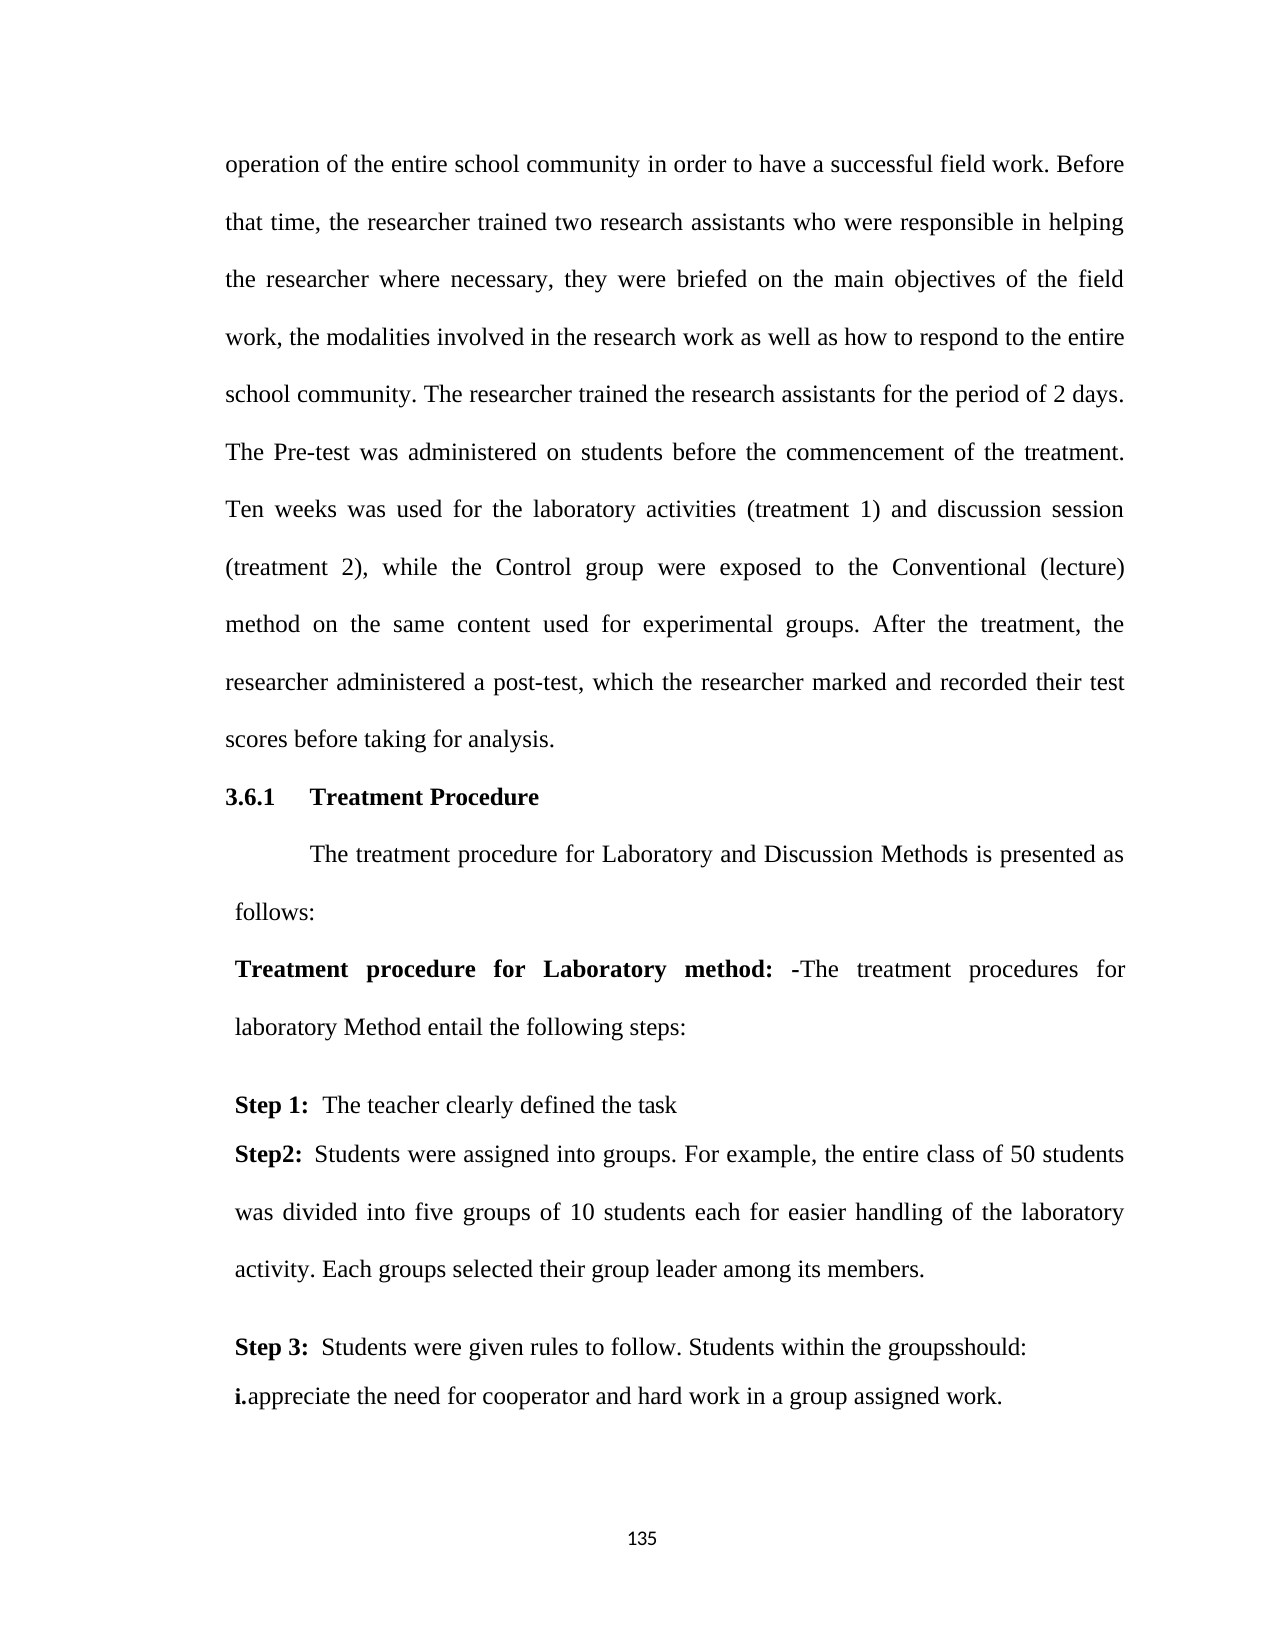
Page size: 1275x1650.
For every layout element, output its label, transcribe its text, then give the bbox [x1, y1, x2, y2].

subtitle Treatment Procedure [225, 782, 1239, 811]
text Step2: Students were assigned into groups. For example, the entire class of 50 students was divided into five groups of 10 students each for easier handling of the laboratory activity. Each groups selected their group leader among its members. [234, 1139, 1126, 1283]
text operation of the entire school community in order to have a successful field work. Before that time, the researcher trained two research assistants who were responsible in helping the researcher where necessary, they were briefed on the main objectives of the field work, the modalities involved in the research work as well as how to respond to the entire school community. The researcher trained the research assistants for the period of 2 days. The Pre-test was administered on students before the commencement of the treatment. Ten weeks was used for the laboratory activities (treatment 1) and discussion session (treatment 2), while the Control group were exposed to the Conventional (lecture) method on the same content used for experimental groups. After the treatment, the researcher administered a post-test, which the researcher marked and recorded their test scores before taking for analysis. [225, 149, 1126, 753]
list appreciate the need for cooperator and hard work in a group assigned work. [234, 1381, 1239, 1410]
text Step 3: Students were given rules to follow. Students within the groupsshould: [234, 1332, 1239, 1361]
text Step 1: The teacher clearly defined the task [234, 1090, 1239, 1118]
text The treatment procedure for Laboratory and Discussion Methods is presented as follows: [234, 839, 1125, 926]
text Treatment procedure for Laboratory method: -The treatment procedures for laboratory Method entail the following steps: [234, 954, 1125, 1041]
